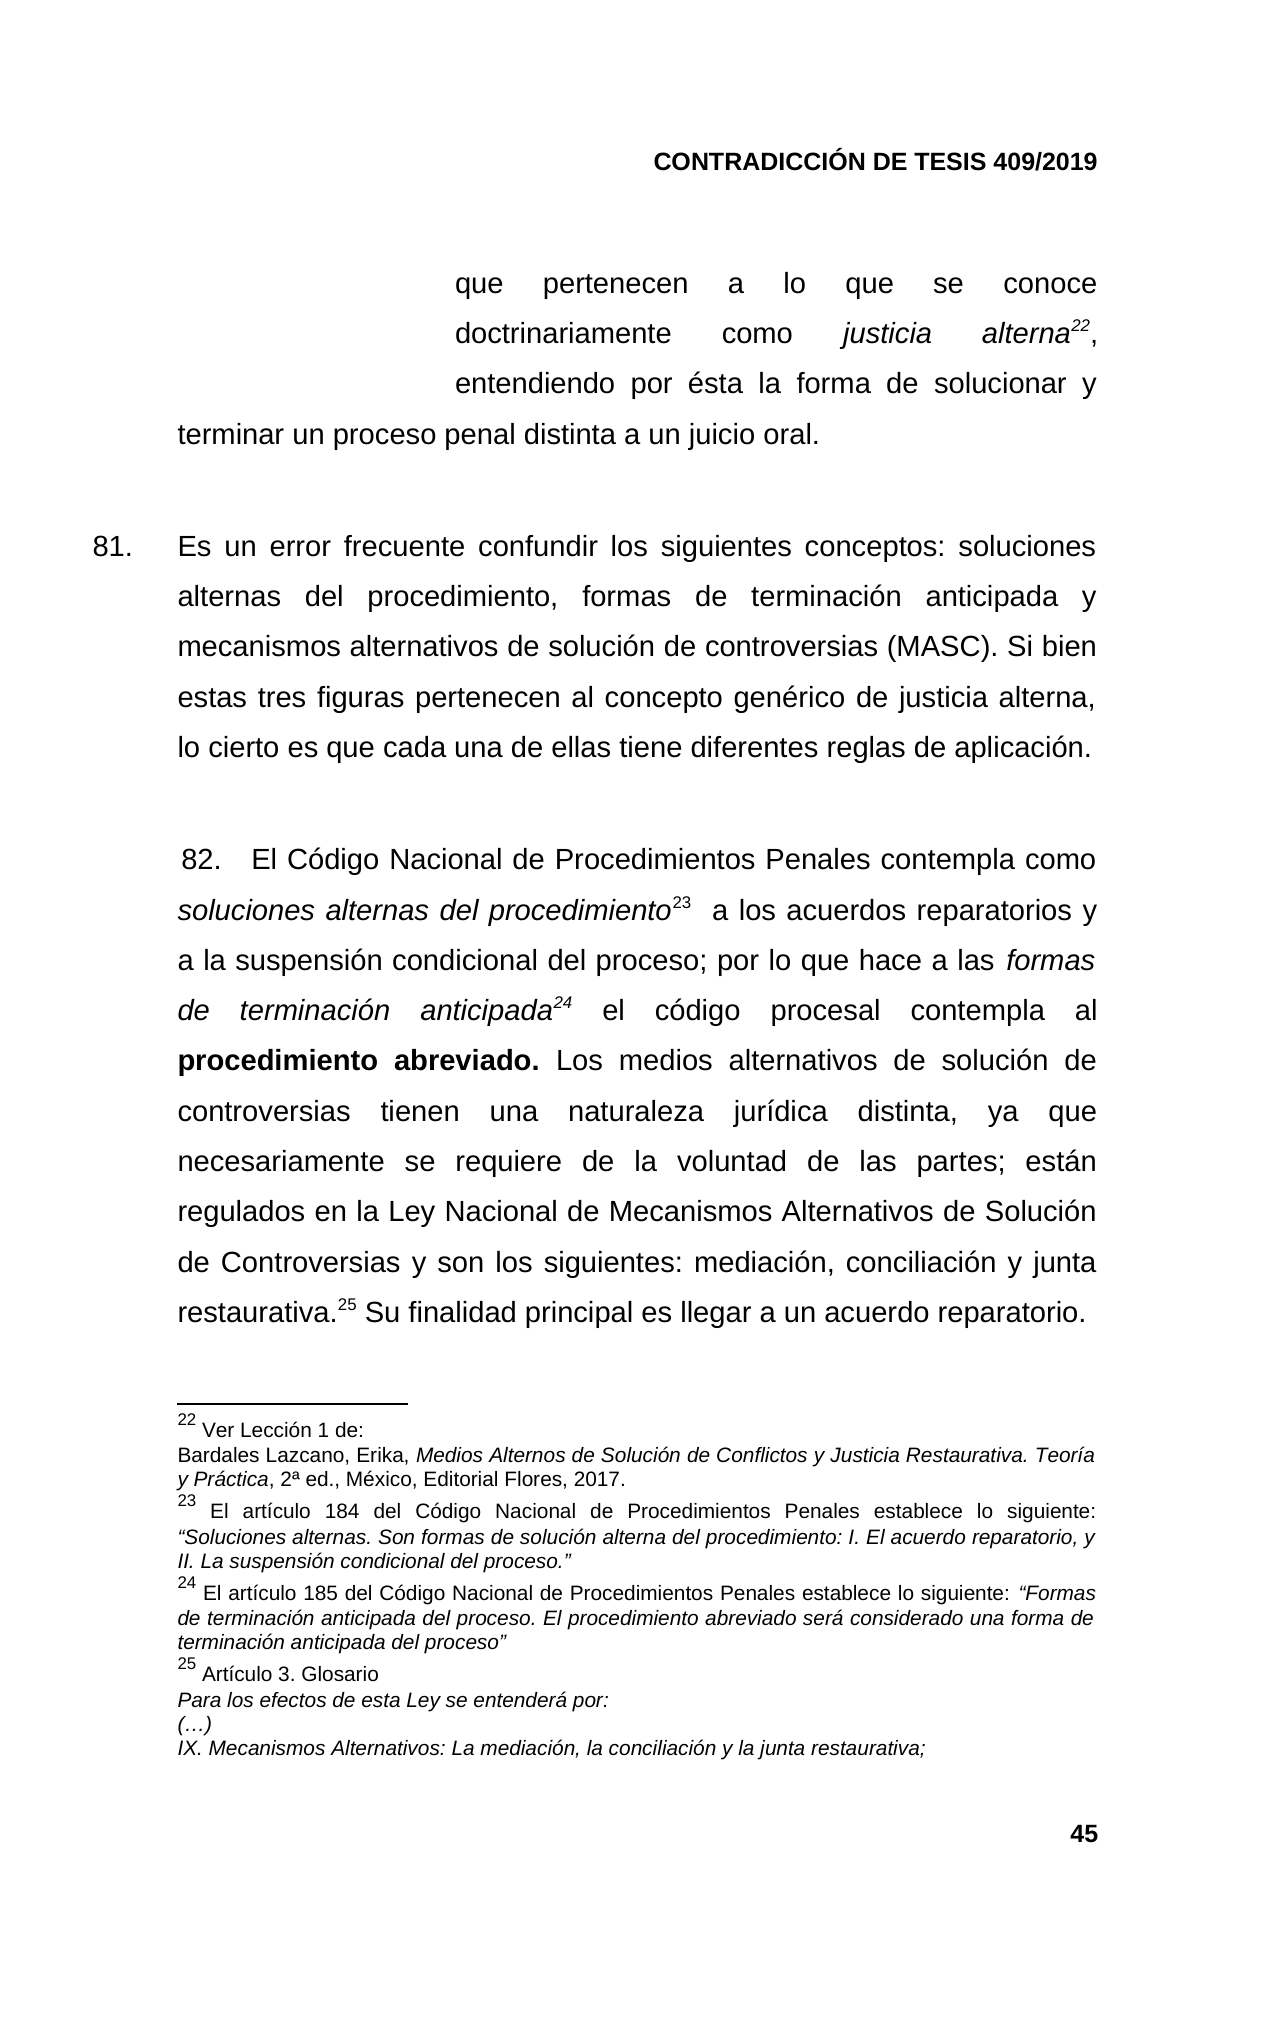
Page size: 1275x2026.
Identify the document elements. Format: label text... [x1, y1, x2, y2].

list El Código Nacional de Procedimientos Penales contempla como soluciones alternas del procedimiento a los acuerdos reparatorios y a la suspensión condicional del proceso; por lo que hace a las formas de terminación anticipada el código procesal contempla al procedimiento abreviado. Los medios alternativos de solución de controversias tienen una naturaleza jurídica distinta, ya que necesariamente se requiere de la voluntad de las partes; están regulados en la Ley Nacional de Mecanismos Alternativos de Solución de Controversias y son los siguientes: mediación, conciliación y junta restaurativa. Su finalidad principal es llegar a un acuerdo reparatorio. [177, 842, 1098, 1328]
list Es un error frecuente confundir los siguientes conceptos: soluciones alternas del procedimiento, formas de terminación anticipada y mecanismos alternativos de solución de controversias (MASC). Si bien estas tres figuras pertenecen al concepto genérico de justicia alterna, lo cierto es que cada una de ellas tiene diferentes reglas de aplicación. [133, 529, 1098, 764]
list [133, 266, 1098, 450]
